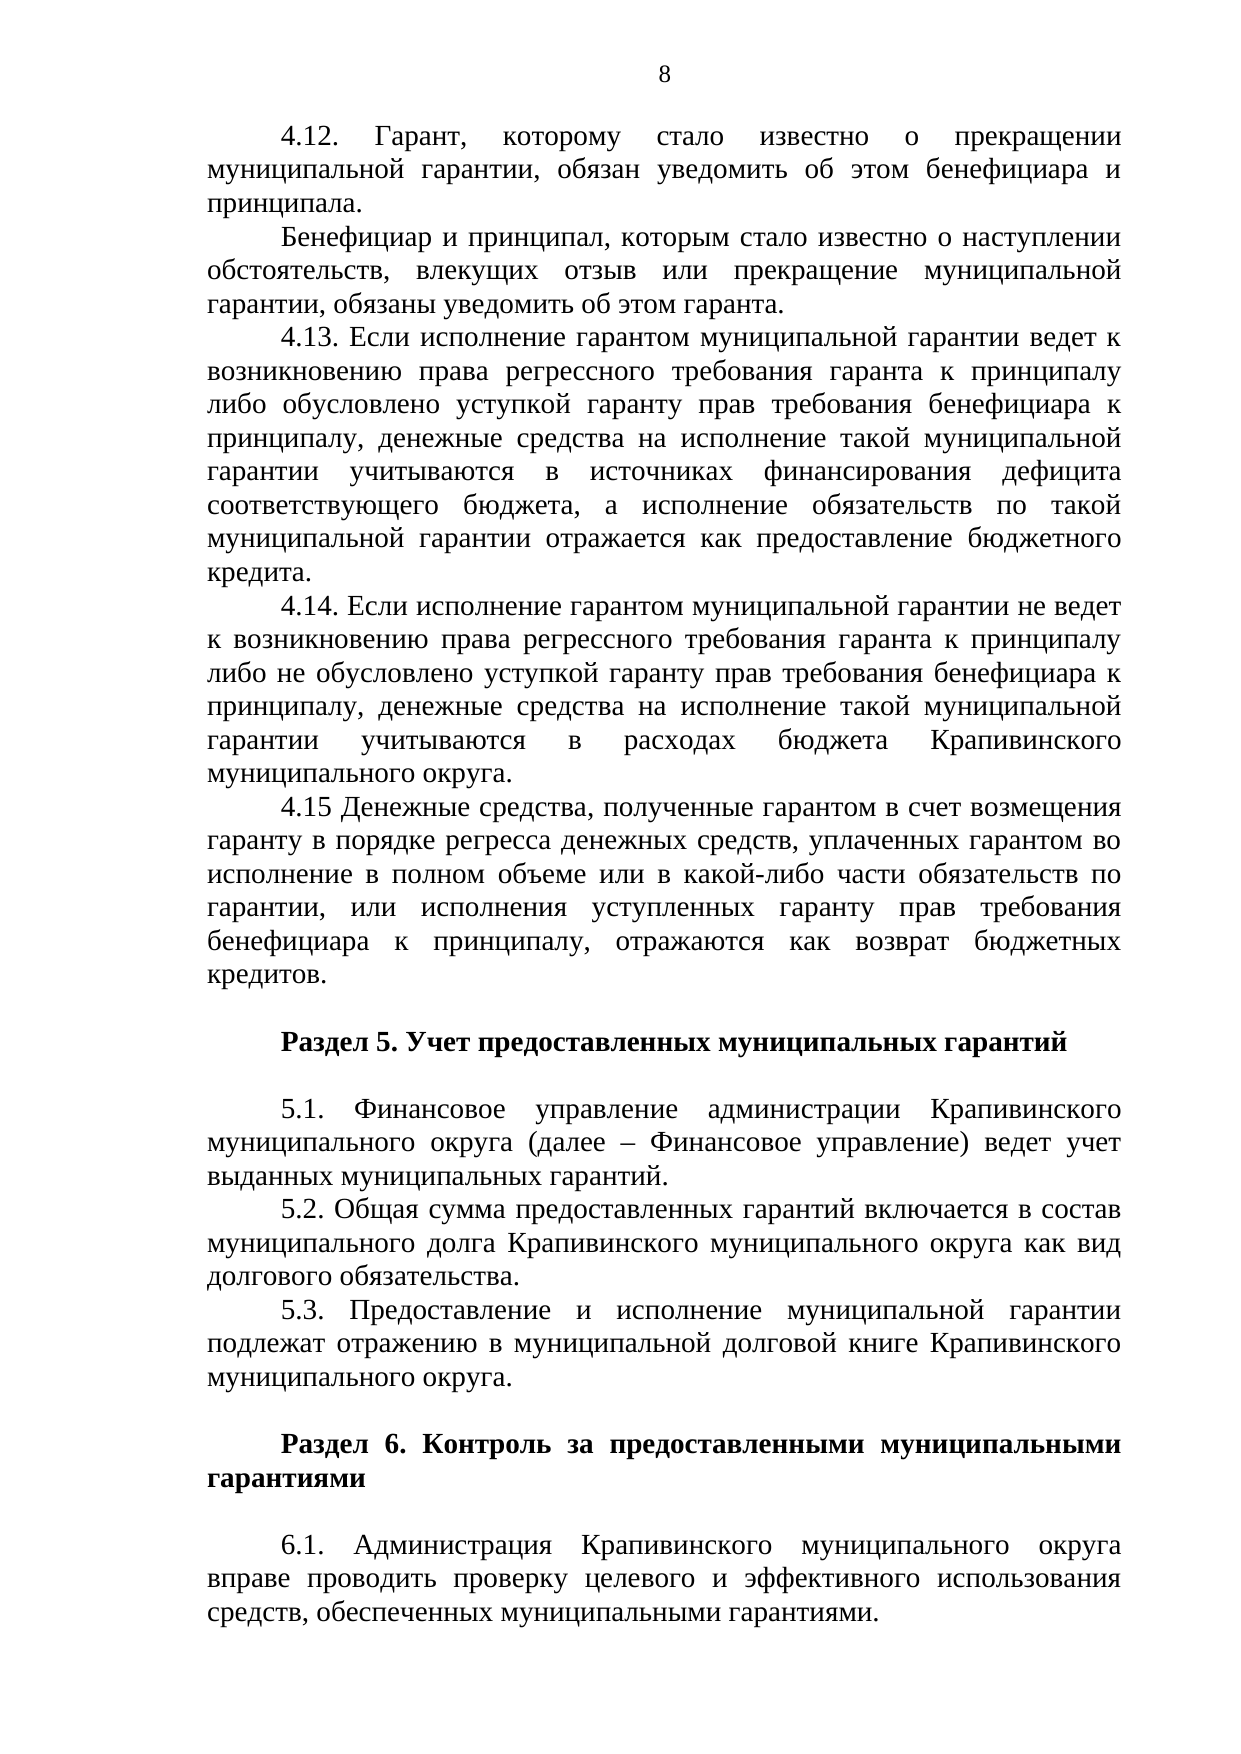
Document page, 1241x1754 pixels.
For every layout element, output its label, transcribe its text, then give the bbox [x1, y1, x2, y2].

text Раздел 6. Контроль за предоставленными муниципальными гарантиями [207, 1426, 1122, 1493]
text 4.15 Денежные средства, полученные гарантом в счет возмещения гаранту в порядке регресса денежных средств, уплаченных гарантом во исполнение в полном объеме или в какой-либо части обязательств по гарантии, или исполнения уступленных гаранту прав требования бенефициара к принципалу, отражаются как возврат бюджетных кредитов. [207, 789, 1122, 990]
text 5.2. Общая сумма предоставленных гарантий включается в состав муниципального долга Крапивинского муниципального округа как вид долгового обязательства. [207, 1191, 1122, 1292]
text 4.13. Если исполнение гарантом муниципальной гарантии ведет к возникновению права регрессного требования гаранта к принципалу либо обусловлено уступкой гаранту прав требования бенефициара к принципалу, денежные средства на исполнение такой муниципальной гарантии учитываются в источниках финансирования дефицита соответствующего бюджета, а исполнение обязательств по такой муниципальной гарантии отражается как предоставление бюджетного кредита. [207, 319, 1122, 588]
text 4.14. Если исполнение гарантом муниципальной гарантии не ведет к возникновению права регрессного требования гаранта к принципалу либо не обусловлено уступкой гаранту прав требования бенефициара к принципалу, денежные средства на исполнение такой муниципальной гарантии учитываются в расходах бюджета Крапивинского муниципального округа. [207, 588, 1122, 789]
text 5.3. Предоставление и исполнение муниципальной гарантии подлежат отражению в муниципальной долговой книге Крапивинского муниципального округа. [207, 1292, 1122, 1393]
text Бенефициар и принципал, которым стало известно о наступлении обстоятельств, влекущих отзыв или прекращение муниципальной гарантии, обязаны уведомить об этом гаранта. [207, 219, 1122, 319]
text 6.1. Администрация Крапивинского муниципального округа вправе проводить проверку целевого и эффективного использования средств, обеспеченных муниципальными гарантиями. [207, 1527, 1122, 1627]
text 4.12. Гарант, которому стало известно о прекращении муниципальной гарантии, обязан уведомить об этом бенефициара и принципала. [207, 118, 1122, 219]
text 5.1. Финансовое управление администрации Крапивинского муниципального округа (далее – Финансовое управление) ведет учет выданных муниципальных гарантий. [207, 1091, 1122, 1191]
text Раздел 5. Учет предоставленных муниципальных гарантий [207, 1024, 1122, 1057]
